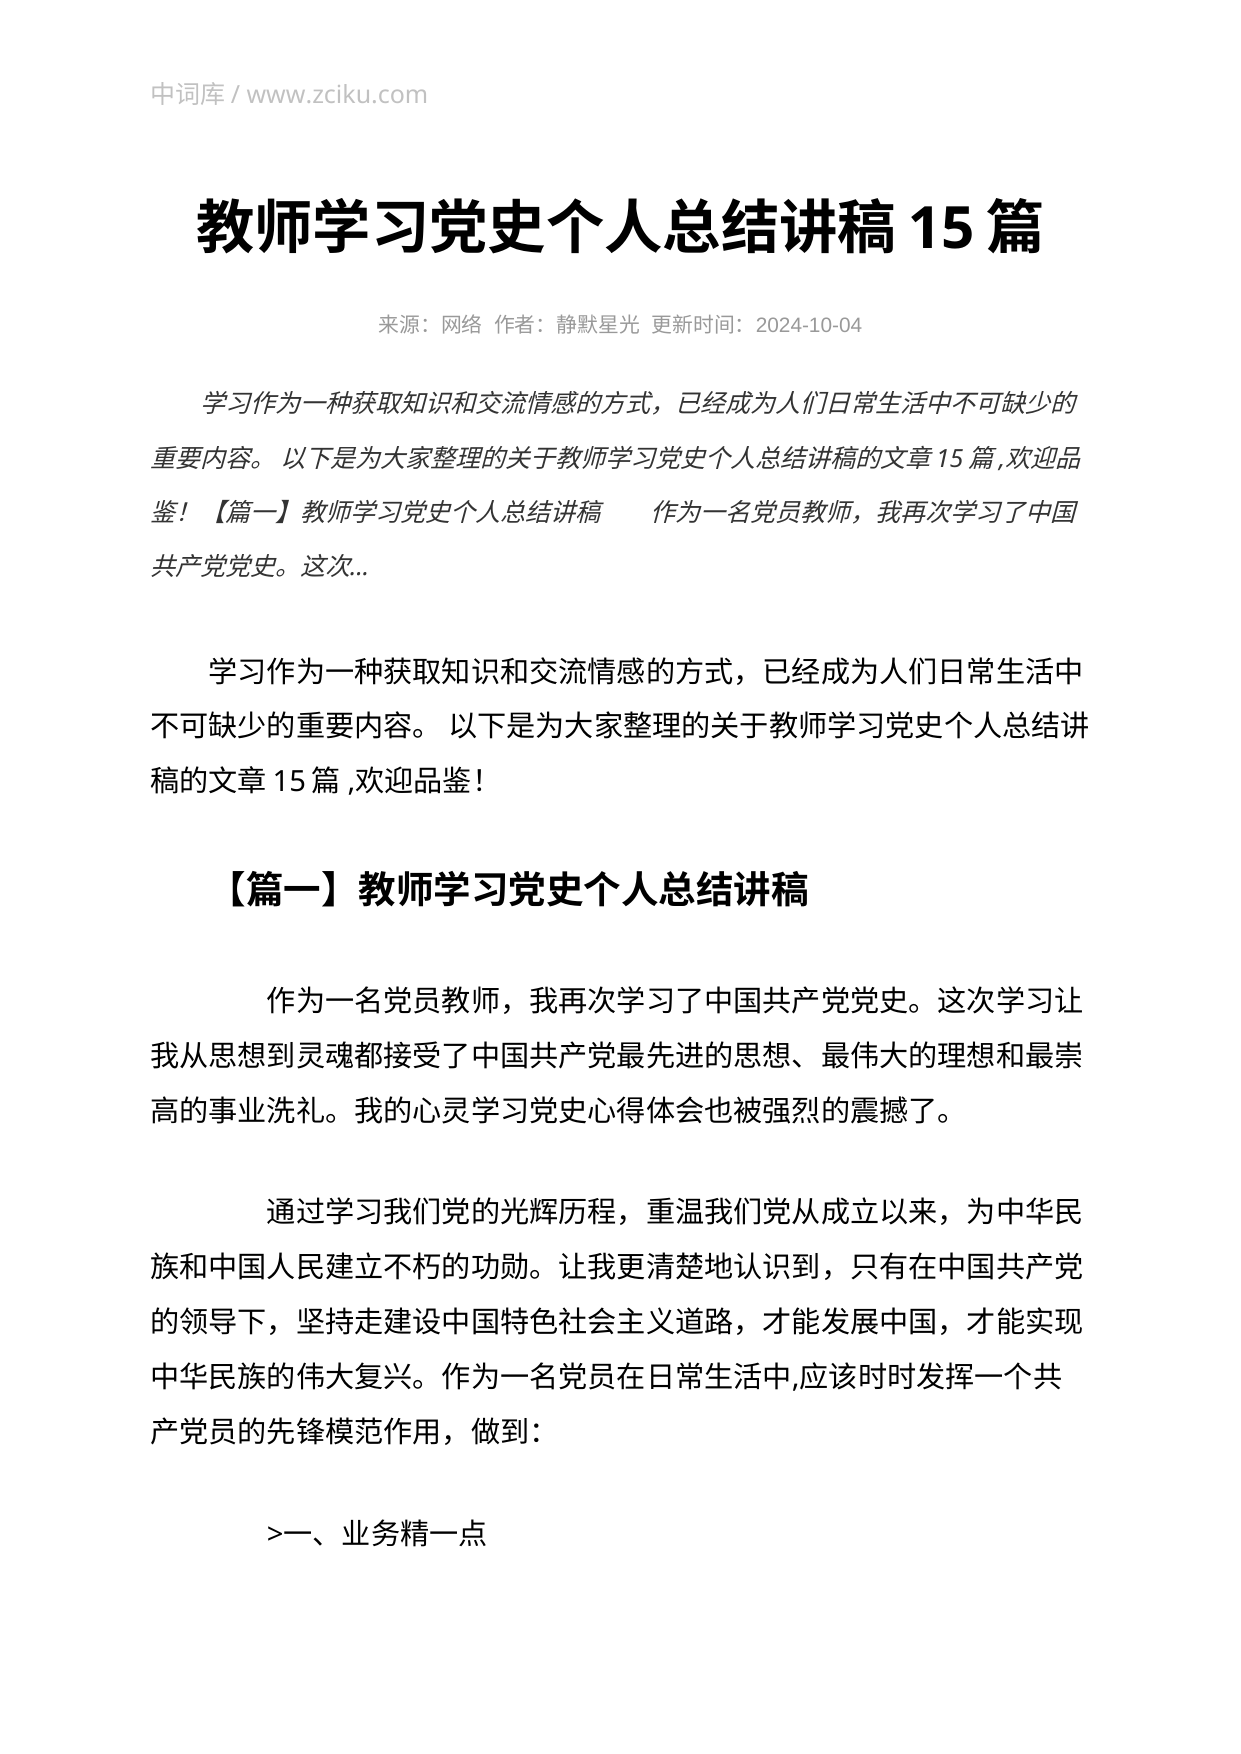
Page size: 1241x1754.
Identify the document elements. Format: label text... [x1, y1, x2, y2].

subtitle 教师学习党史个人总结讲稿15篇 [150, 181, 1090, 266]
text 学习作为一种获取知识和交流情感的方式，已经成为人们日常生活中不可缺少的重要内容。 以下是为大家整理的关于教师学习党史个人总结讲稿的文章15篇 ,欢迎品鉴！【篇一】教师学习党史个人总结讲稿 作为一名党员教师，我再次学习了中国共产党党史。这次... [150, 384, 1090, 583]
text 【篇一】教师学习党史个人总结讲稿 [150, 860, 1090, 914]
text >一、业务精一点 [150, 1510, 1090, 1553]
text 来源：网络 作者：静默星光 更新时间：2024-10-04 [150, 313, 1090, 337]
text 学习作为一种获取知识和交流情感的方式，已经成为人们日常生活中不可缺少的重要内容。 以下是为大家整理的关于教师学习党史个人总结讲稿的文章15篇 ,欢迎品鉴！ [150, 648, 1090, 800]
text 作为一名党员教师，我再次学习了中国共产党党史。这次学习让我从思想到灵魂都接受了中国共产党最先进的思想、最伟大的理想和最崇高的事业洗礼。我的心灵学习党史心得体会也被强烈的震撼了。 [150, 977, 1090, 1129]
text 通过学习我们党的光辉历程，重温我们党从成立以来，为中华民族和中国人民建立不朽的功勋。让我更清楚地认识到，只有在中国共产党的领导下，坚持走建设中国特色社会主义道路，才能发展中国，才能实现中华民族的伟大复兴。作为一名党员在日常生活中,应该时时发挥一个共产党员的先锋模范作用，做到： [150, 1189, 1090, 1451]
